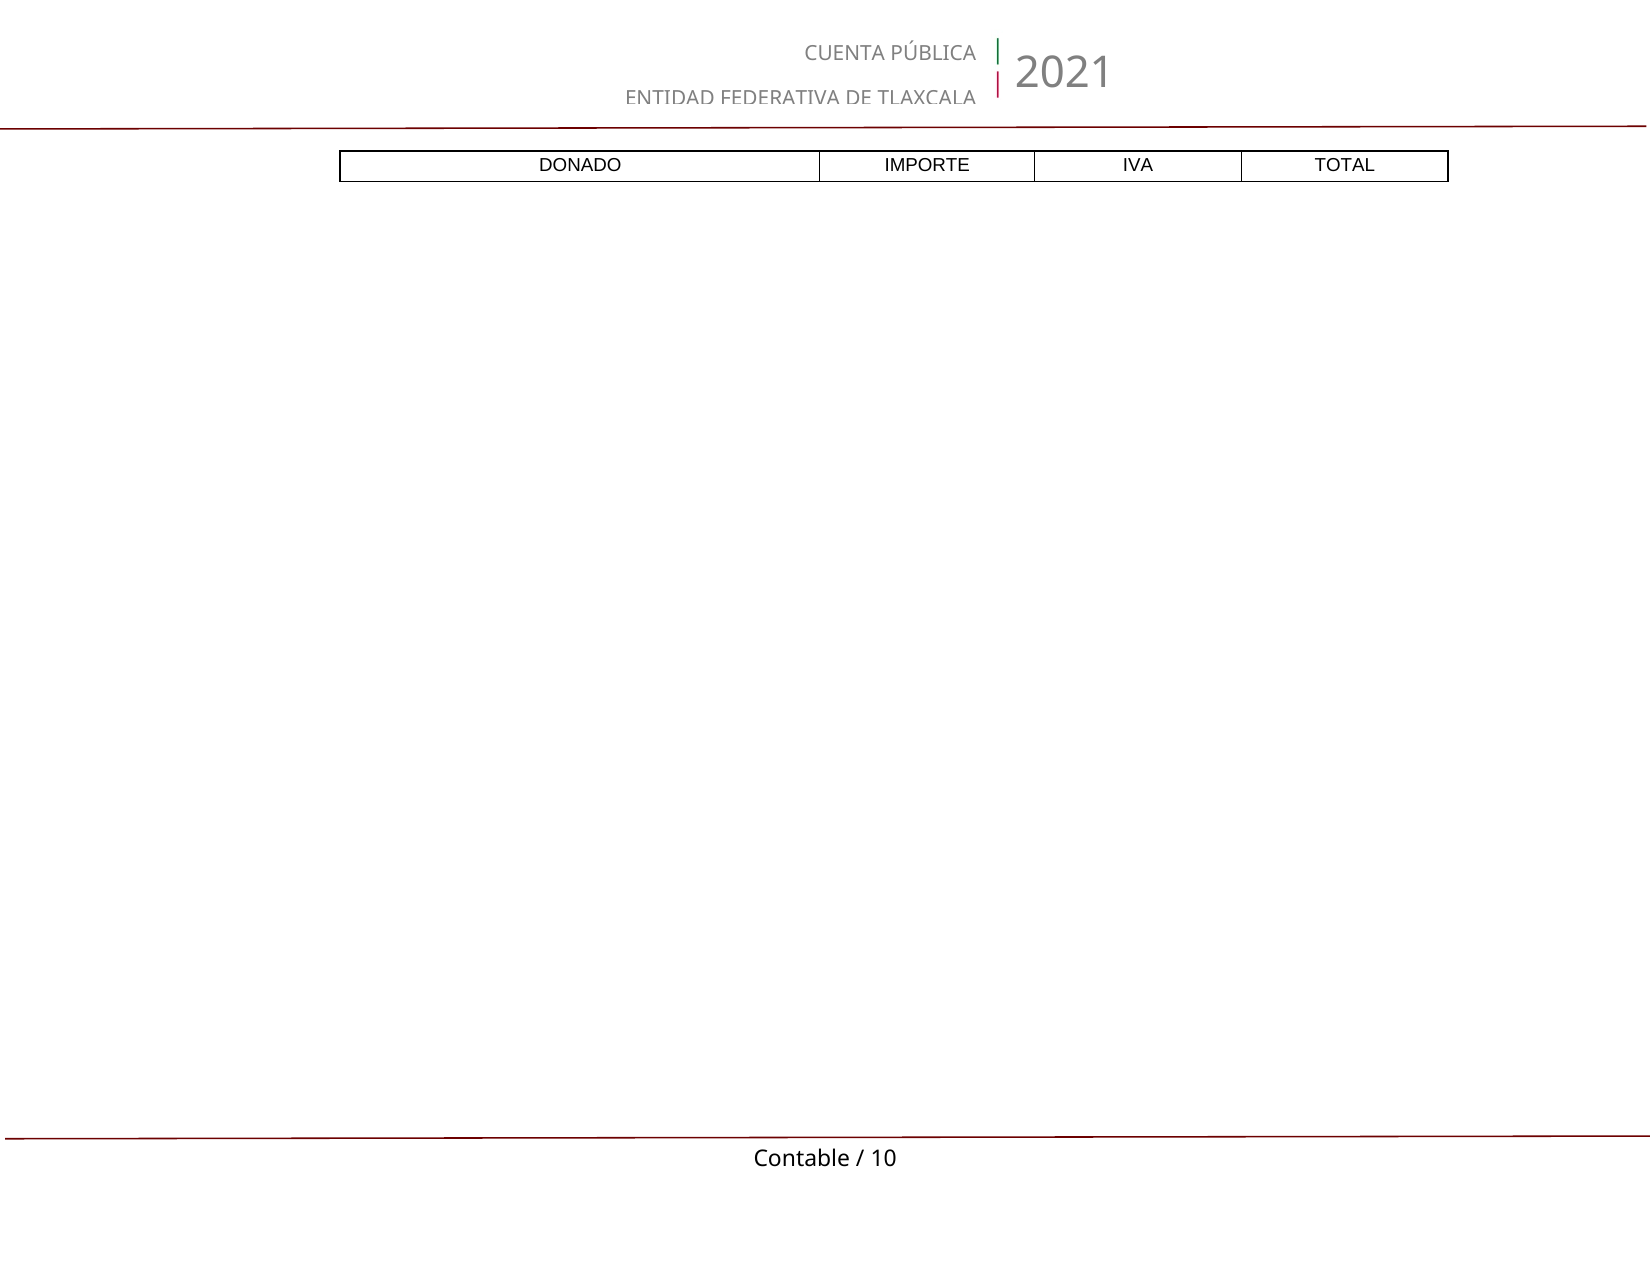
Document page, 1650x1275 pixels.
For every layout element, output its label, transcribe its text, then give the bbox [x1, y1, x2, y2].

table_header TOTAL [1242, 152, 1447, 181]
table_header IVA [1035, 152, 1241, 181]
table_header IMPORTE [820, 152, 1034, 181]
table_header DONADO [341, 152, 819, 181]
picture [991, 29, 1010, 100]
